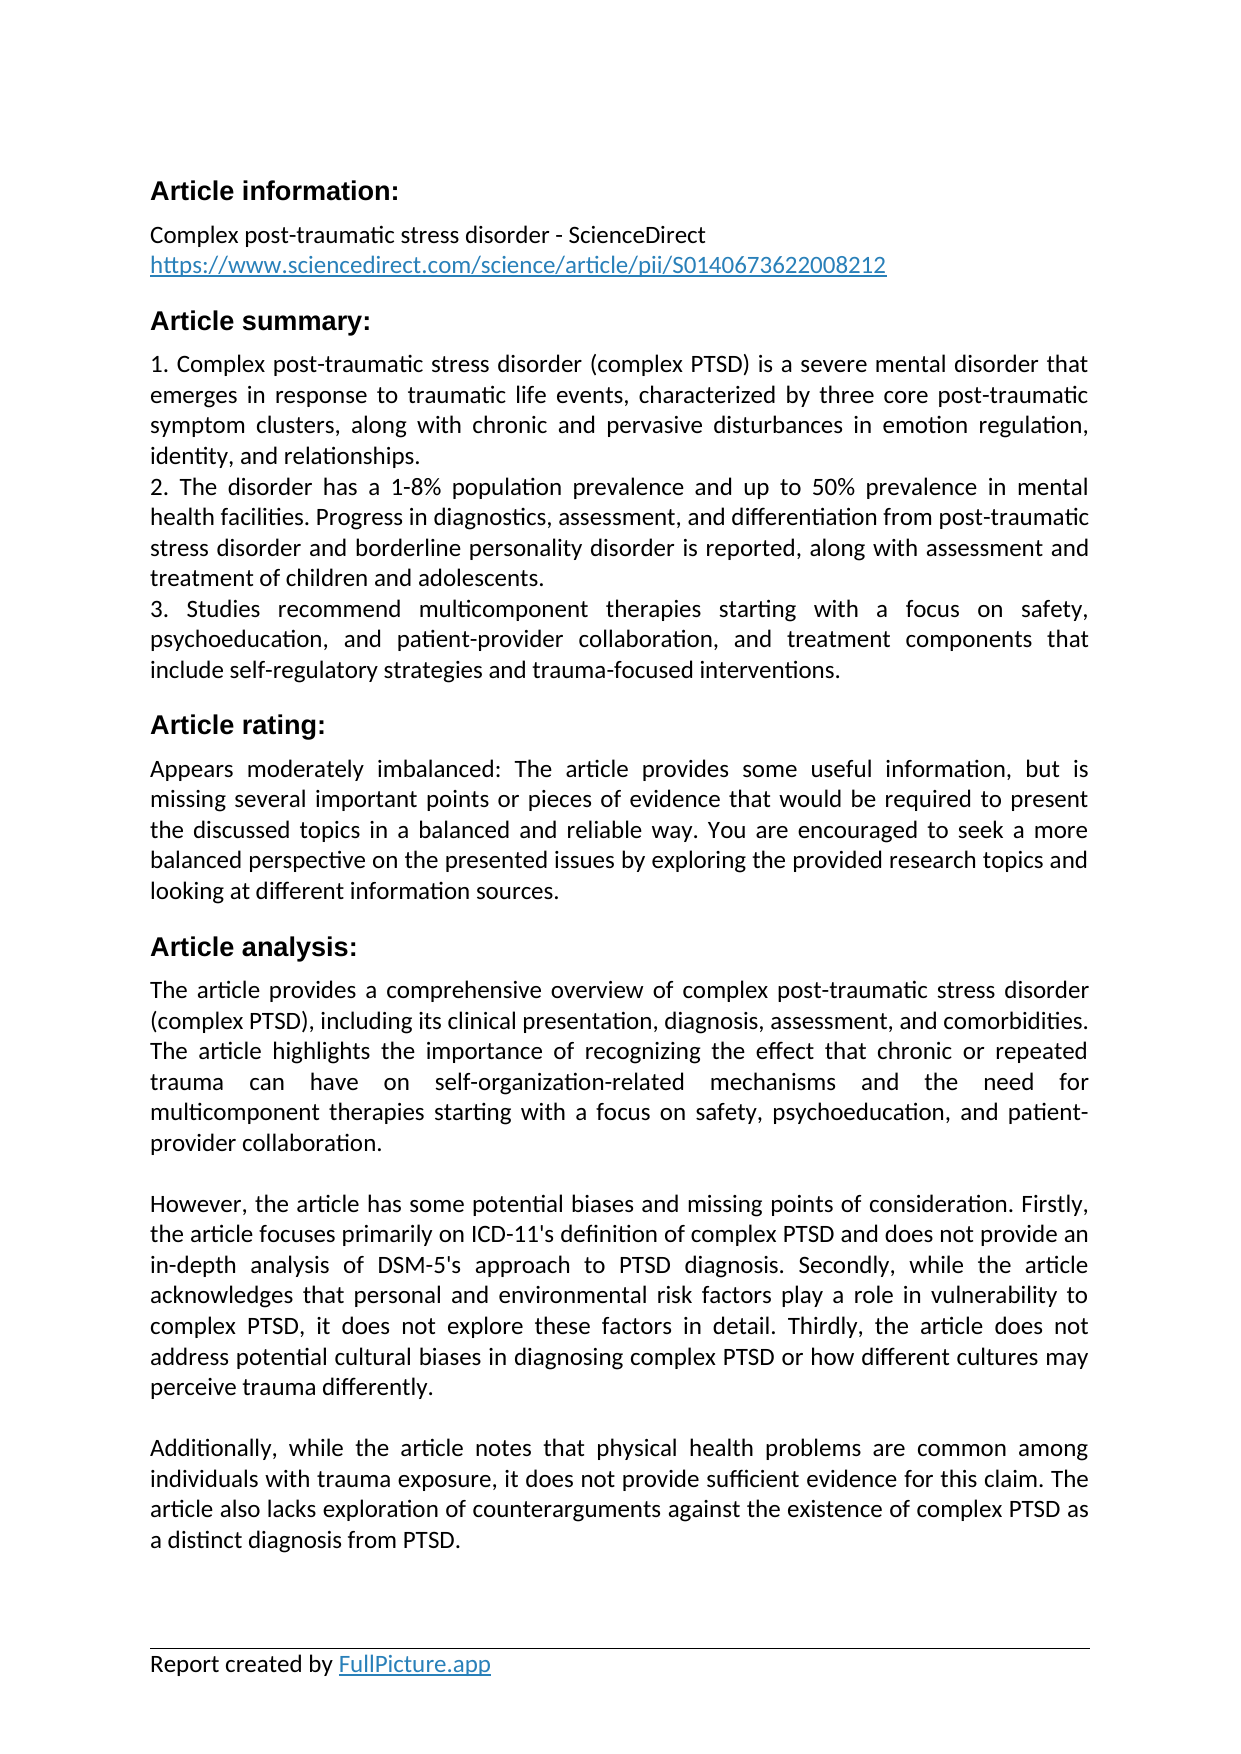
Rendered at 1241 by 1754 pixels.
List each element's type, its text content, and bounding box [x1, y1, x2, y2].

text However, the article has some potential biases and missing points of consideration. Firstly, the article focuses primarily on ICD-11's definition of complex PTSD and does not provide an in-depth analysis of DSM-5's approach to PTSD diagnosis. Secondly, while the article acknowledges that personal and environmental risk factors play a role in vulnerability to complex PTSD, it does not explore these factors in detail. Thirdly, the article does not address potential cultural biases in diagnosing complex PTSD or how different cultures may perceive trauma differently. [150, 1188, 1090, 1402]
text Appears moderately imbalanced: The article provides some useful information, but is missing several important points or pieces of evidence that would be required to present the discussed topics in a balanced and reliable way. You are encouraged to seek a more balanced perspective on the presented issues by exploring the provided research topics and looking at different information sources. [150, 753, 1090, 906]
subtitle Article information: [150, 175, 1090, 206]
subtitle Article rating: [150, 709, 1090, 741]
text Additionally, while the article notes that physical health problems are common among individuals with trauma exposure, it does not provide sufficient evidence for this claim. The article also lacks exploration of counterarguments against the existence of complex PTSD as a distinct diagnosis from PTSD. [150, 1432, 1090, 1554]
subtitle Article analysis: [150, 931, 1090, 962]
text 2. The disorder has a 1-8% population prevalence and up to 50% prevalence in mental health facilities. Progress in diagnostics, assessment, and differentiation from post-traumatic stress disorder and borderline personality disorder is reported, along with assessment and treatment of children and adolescents. [150, 471, 1090, 593]
subtitle Article summary: [150, 305, 1090, 336]
text The article provides a comprehensive overview of complex post-traumatic stress disorder (complex PTSD), including its clinical presentation, diagnosis, assessment, and comorbidities. The article highlights the importance of recognizing the effect that chronic or repeated trauma can have on self-organization-related mechanisms and the need for multicomponent therapies starting with a focus on safety, psychoeducation, and patient-provider collaboration. [150, 974, 1090, 1157]
text 3. Studies recommend multicomponent therapies starting with a focus on safety, psychoeducation, and patient-provider collaboration, and treatment components that include self-regulatory strategies and trauma-focused interventions. [150, 593, 1090, 684]
text 1. Complex post-traumatic stress disorder (complex PTSD) is a severe mental disorder that emerges in response to traumatic life events, characterized by three core post-traumatic symptom clusters, along with chronic and pervasive disturbances in emotion regulation, identity, and relationships. [150, 348, 1090, 471]
text Complex post-traumatic stress disorder - ScienceDirecthttps://www.sciencedirect.com/science/article/pii/S0140673622008212 [150, 219, 1090, 280]
